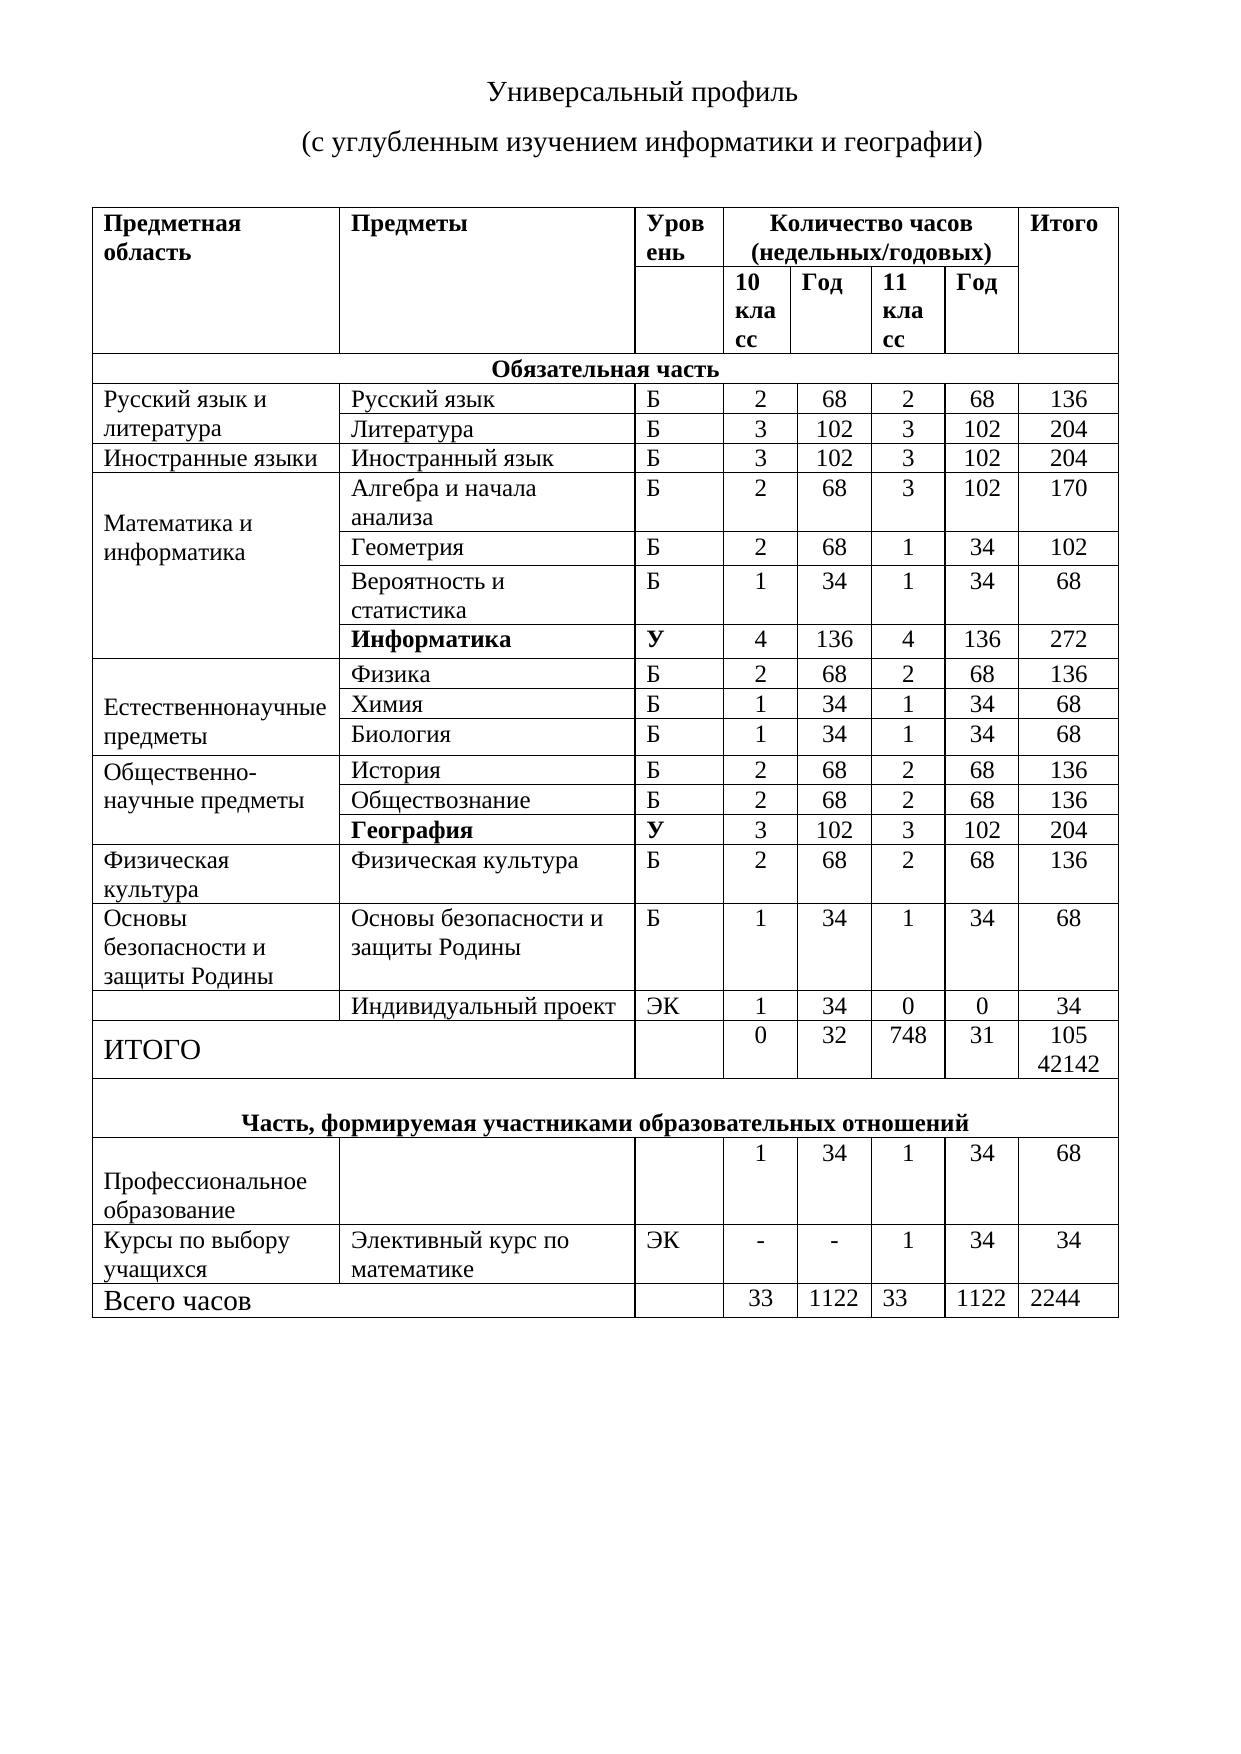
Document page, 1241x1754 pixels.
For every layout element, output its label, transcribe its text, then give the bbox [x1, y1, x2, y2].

table_cell Иностранный язык [340, 444, 634, 472]
table_cell Б [636, 719, 723, 754]
table_cell 4 [872, 625, 944, 658]
table_cell 34 [946, 719, 1018, 754]
table_cell 34 [798, 566, 871, 623]
table_cell 3 [872, 444, 944, 472]
table_cell Б [636, 689, 723, 718]
table_cell Элективный курс по математике [340, 1225, 634, 1282]
table_cell 1122 [946, 1284, 1018, 1317]
text (с углубленным изучением информатики и географии) [133, 124, 1152, 158]
table_cell Б [636, 444, 723, 472]
table_cell 1 [872, 566, 944, 623]
table_cell Всего часов [93, 1284, 634, 1317]
table_cell 68 [798, 659, 871, 688]
table_cell Русский язык и литература [93, 384, 339, 442]
table_cell 34 [946, 689, 1018, 718]
table_cell 0 [872, 991, 944, 1019]
table_cell 2 [872, 384, 944, 413]
table_cell Литература [340, 414, 634, 442]
table_cell 34 [1019, 1225, 1118, 1282]
table_cell У [636, 815, 723, 844]
table_cell Б [636, 384, 723, 413]
table_header Предметная область [93, 208, 339, 353]
table_cell 102 [1019, 532, 1118, 565]
table_cell 34 [798, 904, 871, 990]
table_cell Основы безопасности и защиты Родины [93, 904, 339, 990]
table_cell 136 [1019, 785, 1118, 814]
table_cell Иностранные языки [93, 444, 339, 472]
table_cell Б [636, 756, 723, 784]
table_cell Б [636, 566, 723, 623]
table_cell 102 [798, 815, 871, 844]
table_cell Б [636, 904, 723, 990]
table_cell 10 класс [724, 267, 790, 353]
table_cell Индивидуальный проект [340, 991, 634, 1019]
table_cell Курсы по выбору учащихся [93, 1225, 339, 1282]
table_header Предметы [340, 208, 634, 353]
table_cell 102 [946, 815, 1018, 844]
table_cell 34 [946, 566, 1018, 623]
table_cell 1 [724, 991, 797, 1019]
table_cell 1054 [946, 1021, 1018, 1078]
table_cell 34 [798, 689, 871, 718]
table_cell [93, 991, 339, 1019]
table_cell 2 [872, 845, 944, 902]
table_cell 204 [1019, 414, 1118, 442]
table_cell Год [791, 267, 871, 353]
table_cell 2142 [1019, 1021, 1118, 1078]
table_cell [636, 1138, 723, 1224]
table_cell 1 [872, 904, 944, 990]
table_cell ЭК [636, 991, 723, 1019]
table_cell 33 [724, 1284, 797, 1317]
table_cell 204 [1019, 444, 1118, 472]
table_cell Обязательная часть [93, 354, 1118, 383]
table_cell 68 [946, 785, 1018, 814]
table_cell 2 [724, 756, 797, 784]
table_cell 68 [946, 384, 1018, 413]
table_cell 0 [946, 991, 1018, 1019]
table_cell 272 [1019, 625, 1118, 658]
table_cell География [340, 815, 634, 844]
table_cell 2 [872, 785, 944, 814]
table_cell 3 [872, 414, 944, 442]
table_cell 102 [946, 414, 1018, 442]
table_header Итого [1019, 208, 1118, 353]
table_cell 102 [946, 444, 1018, 472]
table_cell 34 [798, 719, 871, 754]
table_cell Информатика [340, 625, 634, 658]
table_cell Физическая культура [340, 845, 634, 902]
table_cell 2 [724, 384, 797, 413]
table_cell 3 [724, 444, 797, 472]
table_cell 33 [872, 1284, 944, 1317]
table_cell 11 класс [872, 267, 944, 353]
table_cell 136 [1019, 659, 1118, 688]
table_cell 170 [1019, 473, 1118, 531]
table_cell 68 [946, 845, 1018, 902]
table_cell Б [636, 532, 723, 565]
table_cell Геометрия [340, 532, 634, 565]
table_cell 68 [1019, 904, 1118, 990]
table_cell 1 [724, 1138, 797, 1224]
table_cell 3 [872, 815, 944, 844]
table_header Количество часов (недельных/годовых) [724, 208, 1018, 266]
table_cell 34 [798, 991, 871, 1019]
table_cell Обществознание [340, 785, 634, 814]
table_cell Б [636, 845, 723, 902]
table_cell Биология [340, 719, 634, 754]
table_cell 3 [872, 473, 944, 531]
table_cell Профессиональное образование [93, 1138, 339, 1224]
table_cell Естественнонаучные предметы [93, 659, 339, 754]
table_cell 68 [1019, 719, 1118, 754]
table_cell [636, 267, 723, 353]
table_cell 31 [872, 1021, 944, 1078]
table_cell 136 [946, 625, 1018, 658]
table_cell 2 [872, 659, 944, 688]
table_cell 68 [798, 532, 871, 565]
table_cell 1 [872, 1138, 944, 1224]
table_cell Основы безопасности и защиты Родины [340, 904, 634, 990]
table_cell [636, 1021, 723, 1078]
table_cell Математика и информатика [93, 473, 339, 658]
table_cell 1 [724, 689, 797, 718]
table_cell 1 [724, 566, 797, 623]
table_cell 1 [724, 904, 797, 990]
table_cell 1122 [798, 1284, 871, 1317]
table_cell 136 [1019, 384, 1118, 413]
table_cell У [636, 625, 723, 658]
table_cell ИТОГО [93, 1021, 634, 1078]
table_cell 68 [798, 845, 871, 902]
table_cell 34 [946, 1225, 1018, 1282]
table_cell 1 [724, 719, 797, 754]
table_cell 102 [946, 473, 1018, 531]
table_cell Вероятность и статистика [340, 566, 634, 623]
text Универсальный профиль [133, 74, 1152, 107]
table_cell - [798, 1225, 871, 1282]
table_cell 32 [724, 1021, 797, 1078]
table_cell 2 [724, 785, 797, 814]
table_cell - [724, 1225, 797, 1282]
table_cell 1 [872, 689, 944, 718]
table_cell 34 [798, 1138, 871, 1224]
table_cell Алгебра и начала анализа [340, 473, 634, 531]
table_cell 34 [946, 904, 1018, 990]
table_cell Б [636, 659, 723, 688]
table_cell 1 [872, 532, 944, 565]
table_cell [636, 1284, 723, 1317]
table_header Уровень [636, 208, 723, 266]
table_cell Б [636, 473, 723, 531]
table_cell 2 [724, 532, 797, 565]
table_cell 4 [724, 625, 797, 658]
table_cell 68 [798, 473, 871, 531]
table_cell 136 [798, 625, 871, 658]
table_cell 68 [798, 756, 871, 784]
table_cell Год [946, 267, 1018, 353]
table_cell 34 [1019, 991, 1118, 1019]
table_cell 68 [1019, 689, 1118, 718]
table_cell 68 [798, 785, 871, 814]
table_cell 102 [798, 414, 871, 442]
table_cell 204 [1019, 815, 1118, 844]
table_cell 2244 [1019, 1284, 1118, 1317]
table_cell 1 [872, 719, 944, 754]
table_cell 68 [946, 756, 1018, 784]
table_cell 2 [724, 659, 797, 688]
table_cell 3 [724, 815, 797, 844]
table_cell 68 [1019, 1138, 1118, 1224]
table_cell Русский язык [340, 384, 634, 413]
table_cell Физика [340, 659, 634, 688]
table_cell 3 [724, 414, 797, 442]
table_cell 68 [1019, 566, 1118, 623]
table_cell 1088 [798, 1021, 871, 1078]
table_cell 1 [872, 1225, 944, 1282]
table_cell 34 [946, 1138, 1018, 1224]
table_cell 136 [1019, 756, 1118, 784]
table_cell 68 [798, 384, 871, 413]
table_cell 2 [724, 845, 797, 902]
table_cell 68 [946, 659, 1018, 688]
table_cell 102 [798, 444, 871, 472]
table_cell Общественно-научные предметы [93, 756, 339, 844]
table_cell Б [636, 414, 723, 442]
table_cell 34 [946, 532, 1018, 565]
table_cell 2 [724, 473, 797, 531]
table_cell ЭК [636, 1225, 723, 1282]
table_cell 136 [1019, 845, 1118, 902]
table_cell Часть, формируемая участниками образовательных отношений [93, 1079, 1118, 1137]
table_cell Физическая культура [93, 845, 339, 902]
table_cell 2 [872, 756, 944, 784]
table_cell Химия [340, 689, 634, 718]
table_cell Б [636, 785, 723, 814]
table_cell [340, 1138, 634, 1224]
table_cell История [340, 756, 634, 784]
